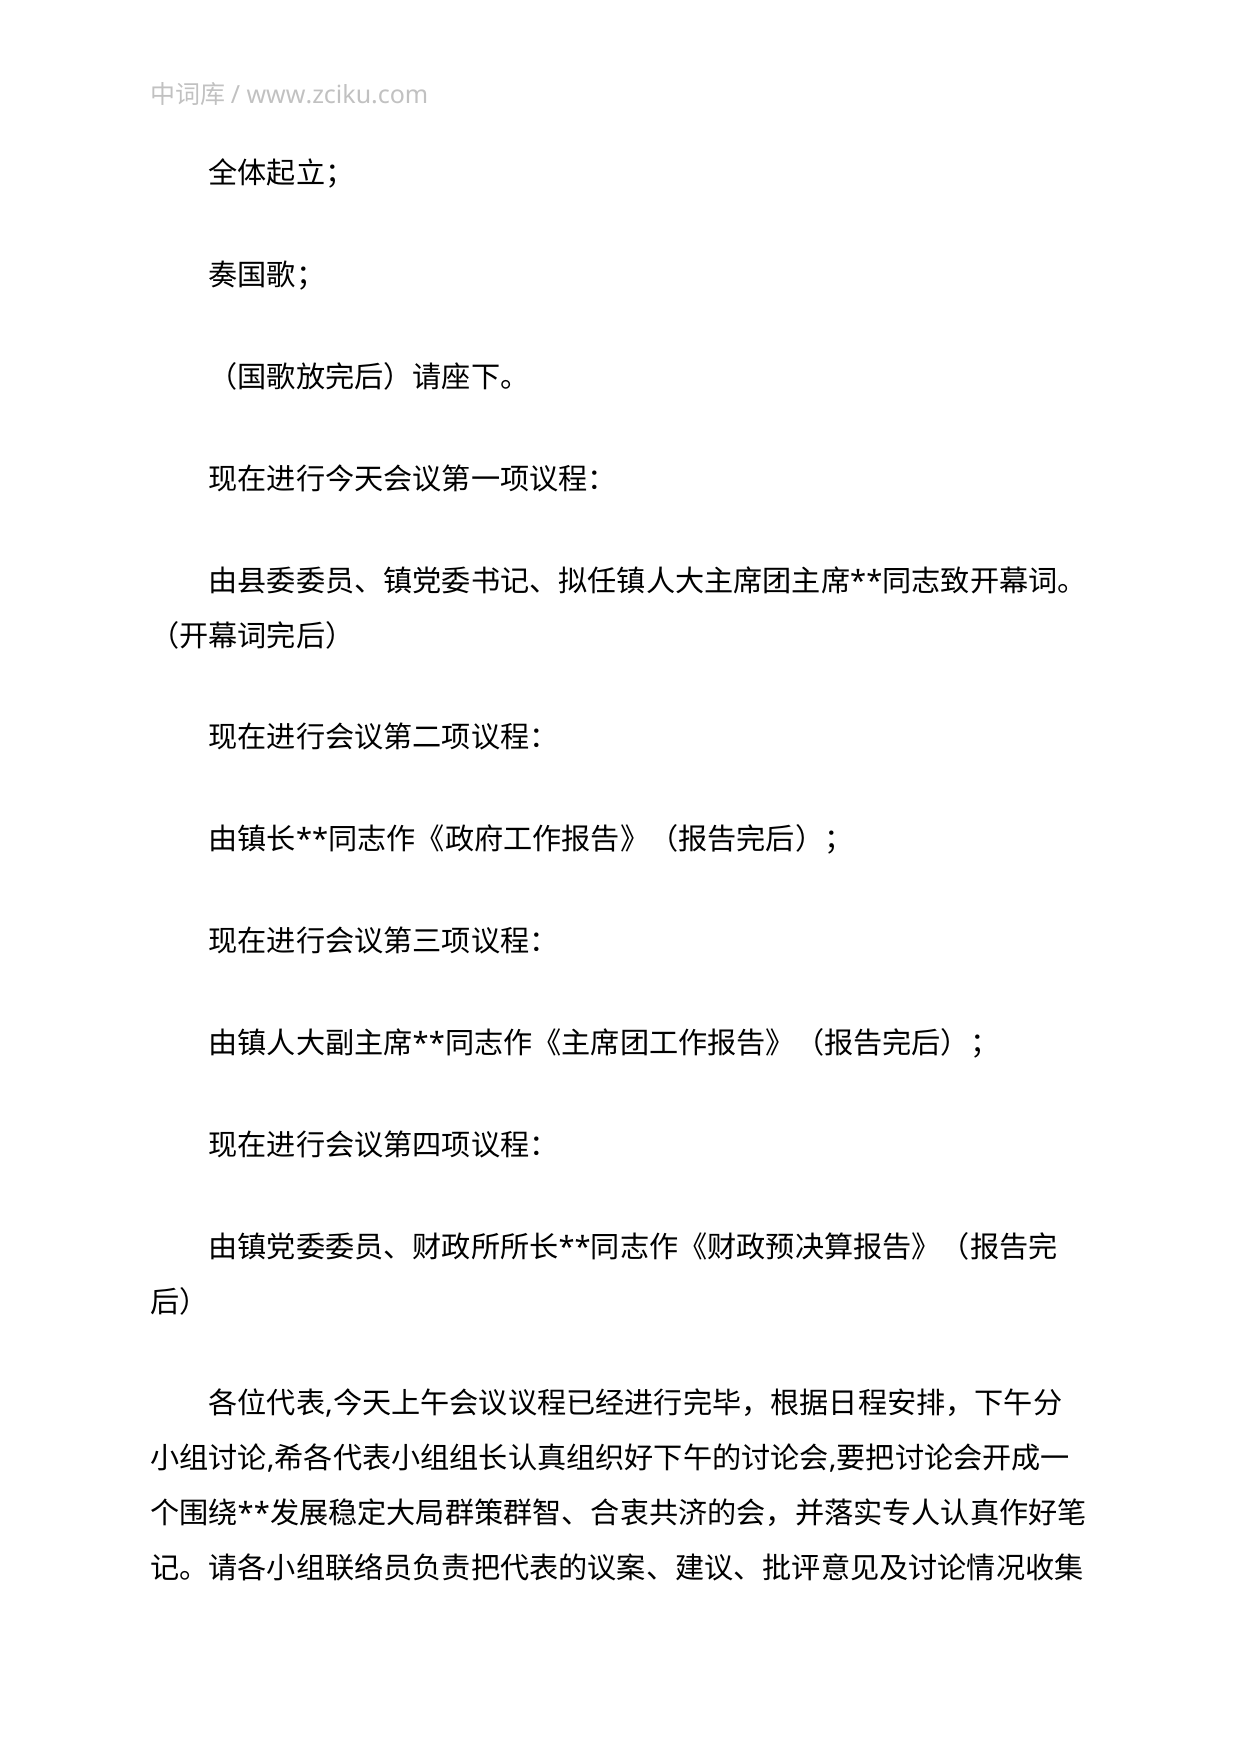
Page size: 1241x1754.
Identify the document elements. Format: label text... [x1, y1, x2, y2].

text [150, 1380, 1090, 1587]
text 由县委委员、镇党委书记、拟任镇人大主席团主席**同志致开幕词。（开幕词完后） [150, 557, 1090, 654]
text 全体起立； [150, 150, 1090, 192]
text 现在进行会议第四项议程： [150, 1121, 1090, 1164]
text 现在进行会议第二项议程： [150, 714, 1090, 756]
text 由镇人大副主席**同志作《主席团工作报告》（报告完后）； [150, 1019, 1090, 1062]
text 奏国歌； [150, 252, 1090, 294]
text （国歌放完后）请座下。 [150, 353, 1090, 396]
text 由镇党委委员、财政所所长**同志作《财政预决算报告》（报告完后） [150, 1223, 1090, 1320]
text 由镇长**同志作《政府工作报告》（报告完后）； [150, 816, 1090, 858]
text 现在进行会议第三项议程： [150, 918, 1090, 960]
text 现在进行今天会议第一项议程： [150, 455, 1090, 498]
